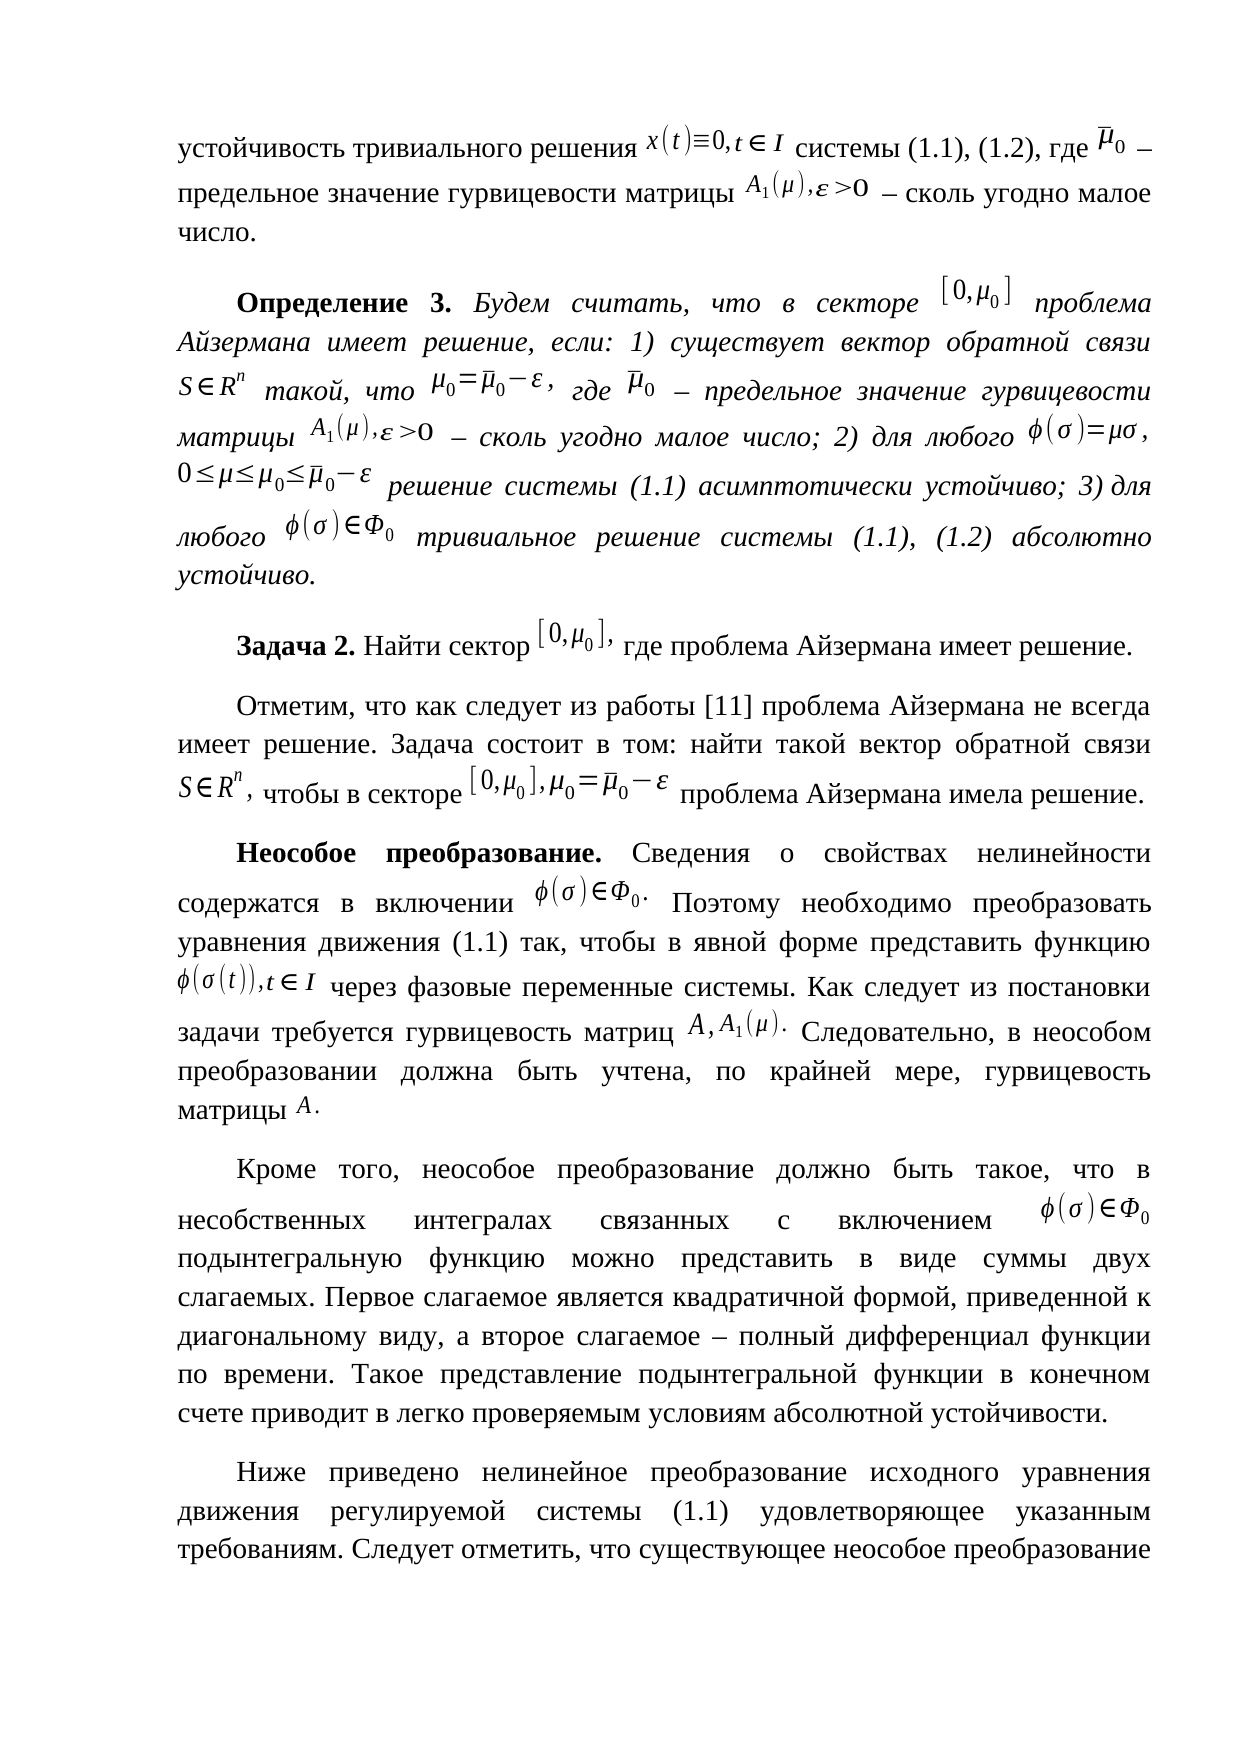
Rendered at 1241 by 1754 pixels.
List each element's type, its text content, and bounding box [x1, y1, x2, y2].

text Определение 3. Будем считать, что в секторе проблема Айзермана имеет решение, если: 1) существует вектор обратной связи такой, что где – предельное значение гурвицевости матрицы – сколь угодно малое число; 2) для любого решение системы (1.1) асимптотически устойчиво; 3) для любого тривиальное решение системы (1.1), (1.2) абсолютно устойчиво. [177, 273, 1152, 591]
text Задача 2. Найти сектор где проблема Айзермана имеет решение. [177, 617, 1152, 662]
text Отметим, что как следует из работы [11] проблема Айзермана не всегда имеет решение. Задача состоит в том: найти такой вектор обратной связи чтобы в секторе проблема Айзермана имела решение. [177, 688, 1152, 809]
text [177, 1454, 1152, 1565]
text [177, 118, 1152, 248]
text Кроме того, неособое преобразование должно быть такое, что в несобственных интегралах связанных с включением подынтегральную функцию можно представить в виде суммы двух слагаемых. Первое слагаемое является квадратичной формой, приведенной к диагональному виду, а второе слагаемое – полный дифференциал функции по времени. Такое представление подынтегральной функции в конечном счете приводит в легко проверяемым условиям абсолютной устойчивости. [177, 1152, 1152, 1428]
text Неособое преобразование. Сведения о свойствах нелинейности содержатся в включении Поэтому необходимо преобразовать уравнения движения (1.1) так, чтобы в явной форме представить функцию через фазовые переменные системы. Как следует из постановки задачи требуется гурвицевость матриц Следовательно, в неособом преобразовании должна быть учтена, по крайней мере, гурвицевость матрицы [177, 835, 1152, 1126]
